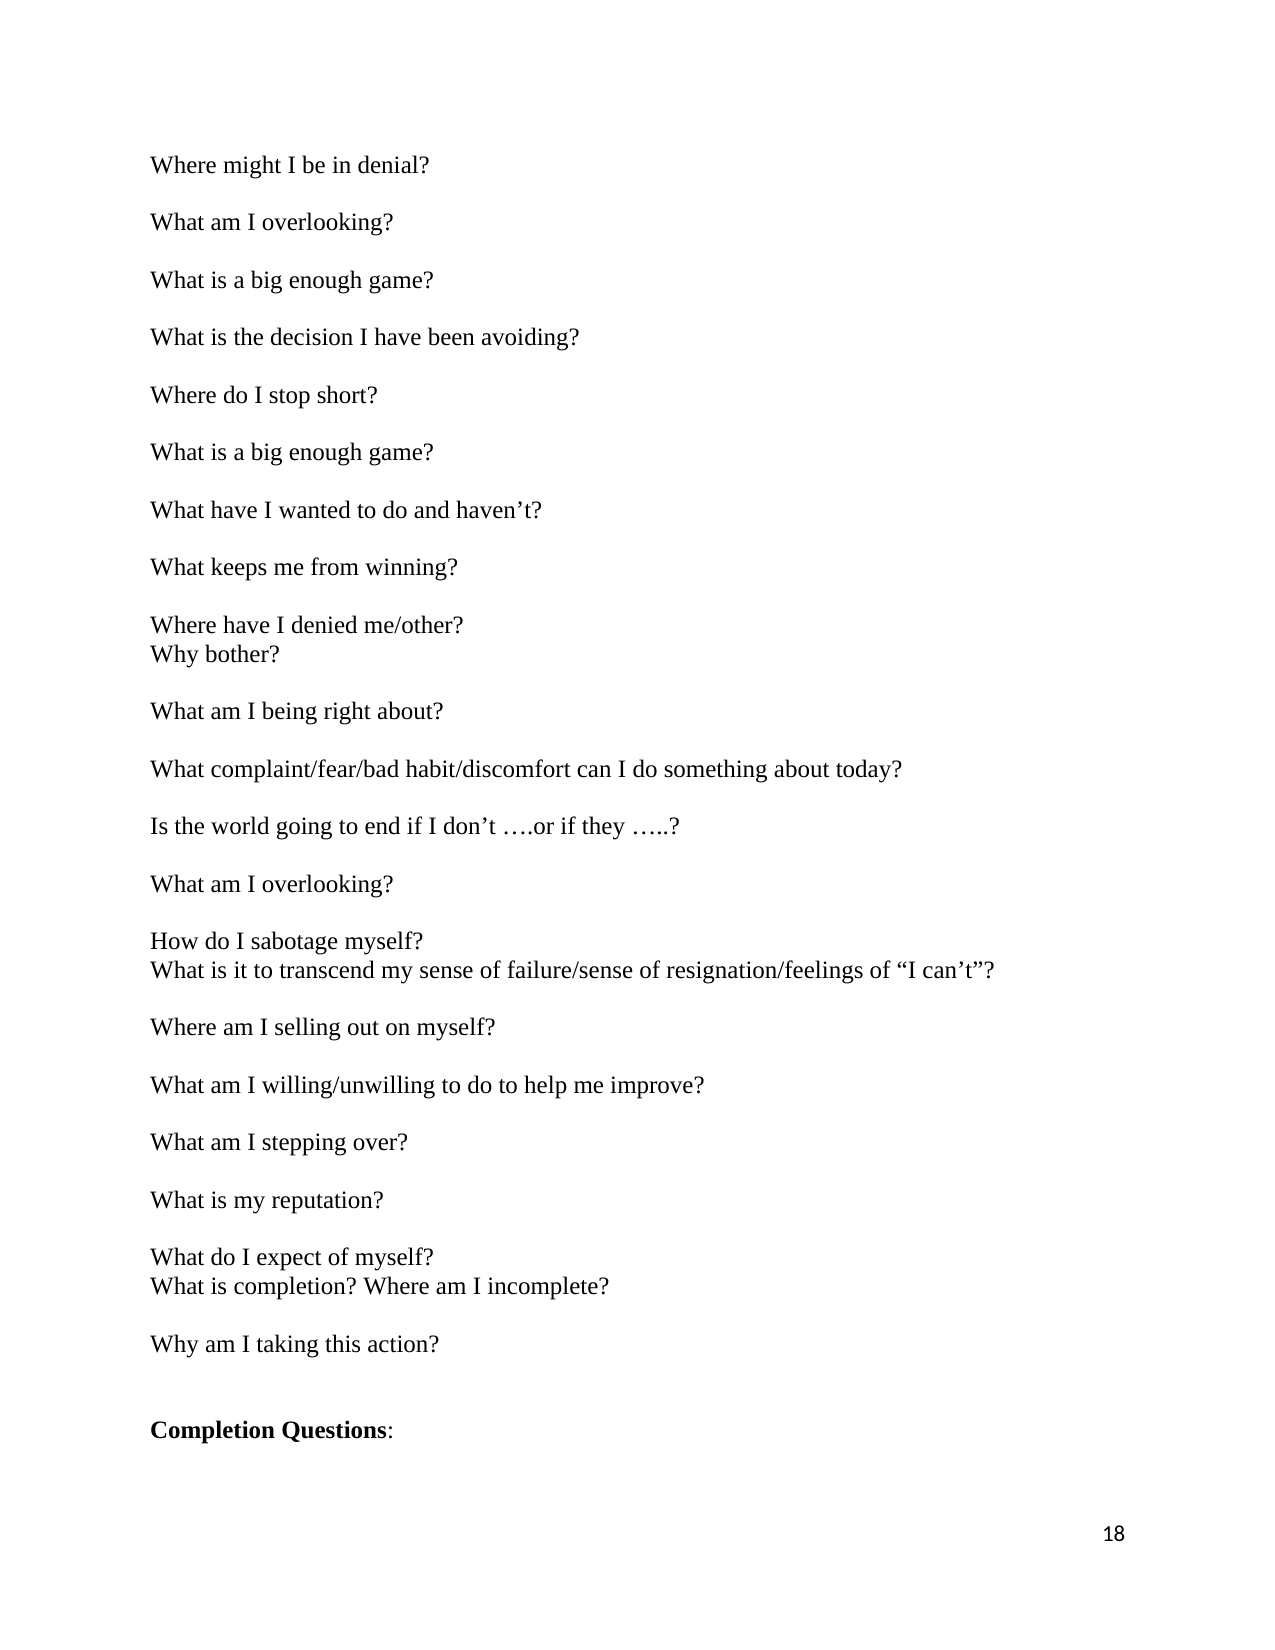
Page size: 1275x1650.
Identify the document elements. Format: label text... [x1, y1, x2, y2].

text What is my reputation? [150, 1185, 1125, 1214]
text What is completion? Where am I incomplete? [150, 1271, 1125, 1300]
text What is the decision I have been avoiding? [150, 322, 1125, 351]
text What am I overlooking? [150, 207, 1125, 236]
text Completion Questions: [150, 1415, 1125, 1444]
text Where do I stop short? [150, 380, 1125, 409]
text What do I expect of myself? [150, 1242, 1125, 1271]
text What am I overlooking? [150, 869, 1125, 897]
text Is the world going to end if I don’t ….or if they …..? [150, 811, 1125, 840]
text Where am I selling out on myself? [150, 1012, 1125, 1041]
text Why bother? [150, 639, 1125, 667]
text What am I willing/unwilling to do to help me improve? [150, 1070, 1125, 1099]
text Where might I be in denial? [150, 150, 1125, 179]
text Where have I denied me/other? [150, 610, 1125, 639]
text How do I sabotage myself? [150, 926, 1125, 955]
text What have I wanted to do and haven’t? [150, 495, 1125, 524]
text Why am I taking this action? [150, 1329, 1125, 1357]
text What keeps me from winning? [150, 552, 1125, 581]
text What is a big enough game? [150, 437, 1125, 466]
text What complaint/fear/bad habit/discomfort can I do something about today? [150, 754, 1125, 782]
text What is a big enough game? [150, 265, 1125, 294]
text What am I being right about? [150, 696, 1125, 725]
text What am I stepping over? [150, 1127, 1125, 1156]
text What is it to transcend my sense of failure/sense of resignation/feelings of “I can’t”? [150, 955, 1125, 984]
